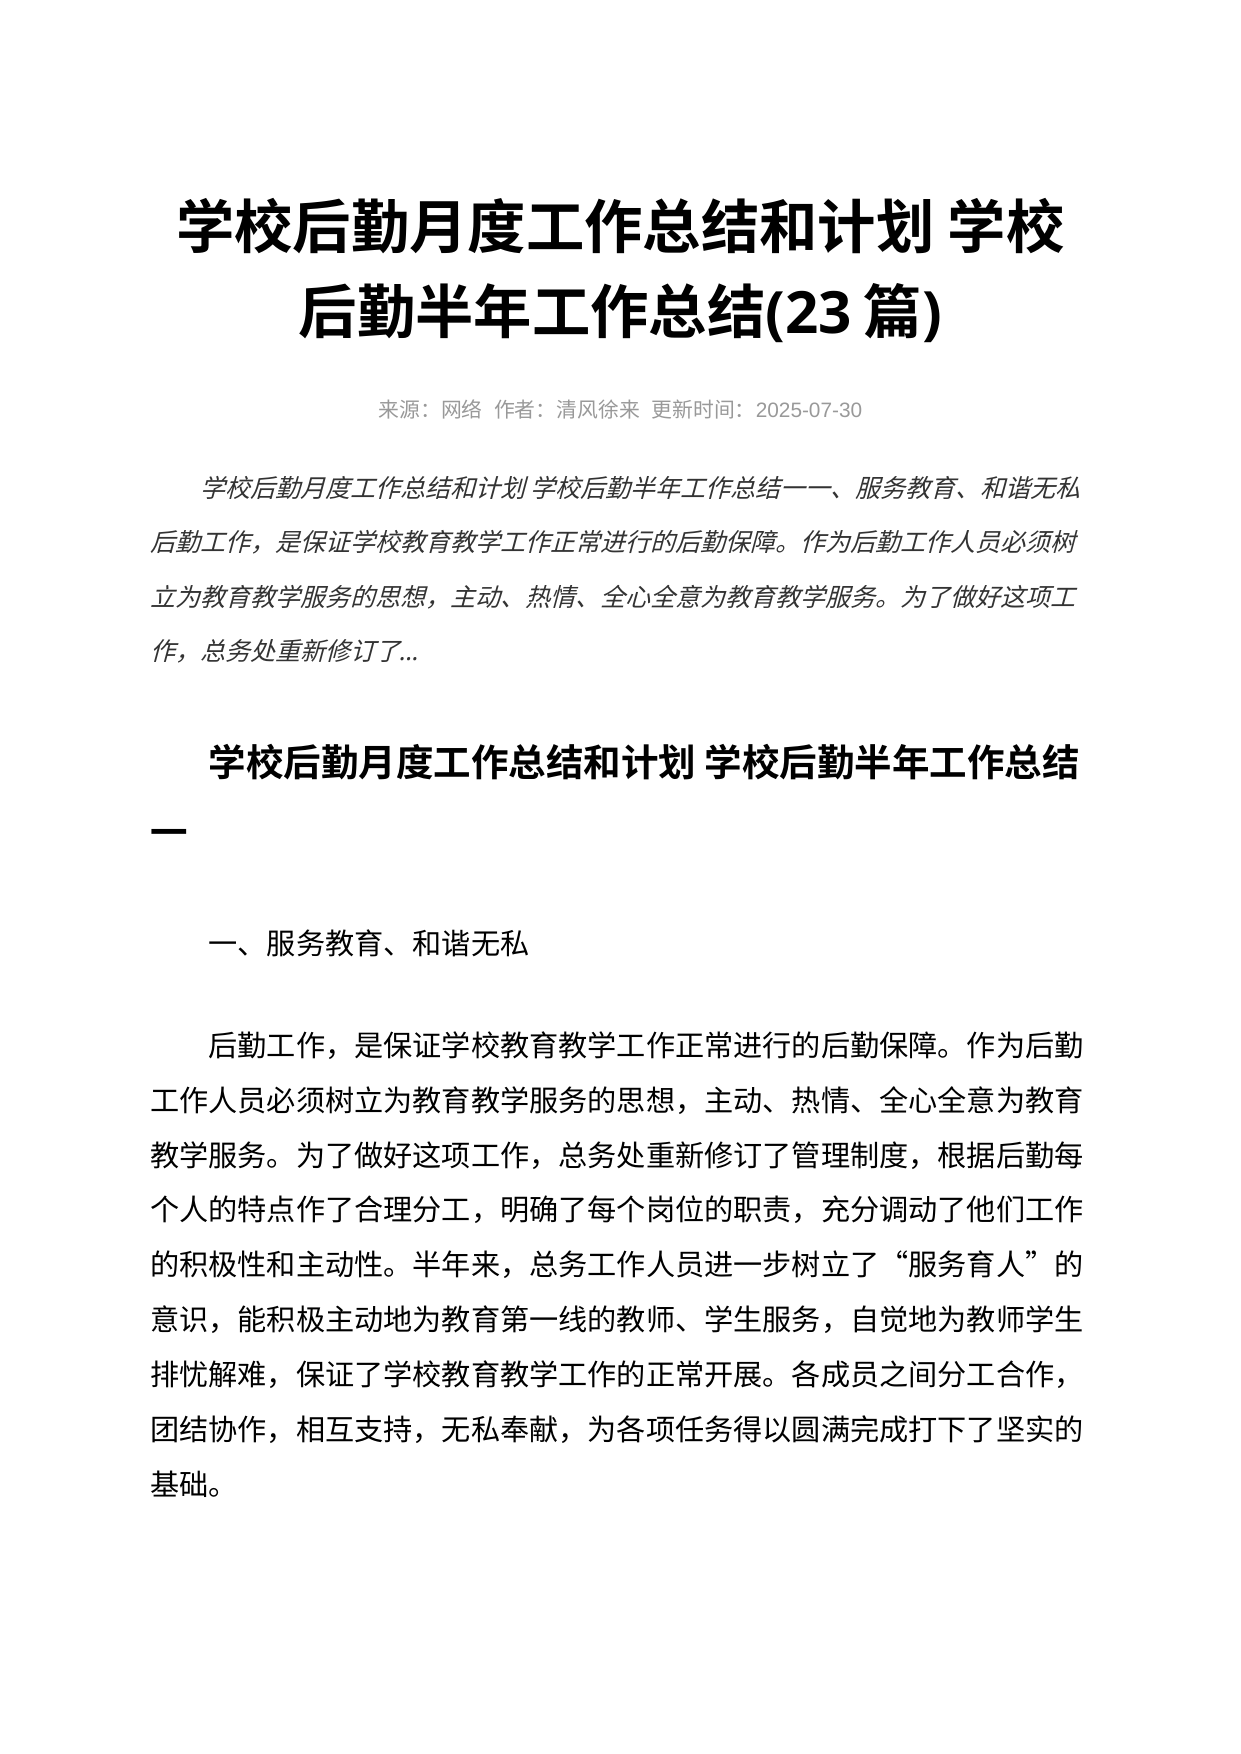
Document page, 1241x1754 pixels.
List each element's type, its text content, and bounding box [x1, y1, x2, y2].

text 后勤工作，是保证学校教育教学工作正常进行的后勤保障。作为后勤工作人员必须树立为教育教学服务的思想，主动、热情、全心全意为教育教学服务。为了做好这项工作，总务处重新修订了管理制度，根据后勤每个人的特点作了合理分工，明确了每个岗位的职责，充分调动了他们工作的积极性和主动性。半年来，总务工作人员进一步树立了“服务育人”的意识，能积极主动地为教育第一线的教师、学生服务，自觉地为教师学生排忧解难，保证了学校教育教学工作的正常开展。各成员之间分工合作，团结协作，相互支持，无私奉献，为各项任务得以圆满完成打下了坚实的基础。 [150, 1022, 1090, 1504]
subtitle 学校后勤月度工作总结和计划 学校后勤半年工作总结(23篇) [150, 181, 1090, 351]
text 来源：网络 作者：清风徐来 更新时间：2025-07-30 [150, 397, 1090, 421]
text 学校后勤月度工作总结和计划 学校后勤半年工作总结一 [150, 733, 1090, 857]
text 一、服务教育、和谐无私 [150, 921, 1090, 963]
text 学校后勤月度工作总结和计划 学校后勤半年工作总结一一、服务教育、和谐无私后勤工作，是保证学校教育教学工作正常进行的后勤保障。作为后勤工作人员必须树立为教育教学服务的思想，主动、热情、全心全意为教育教学服务。为了做好这项工作，总务处重新修订了... [150, 468, 1090, 668]
